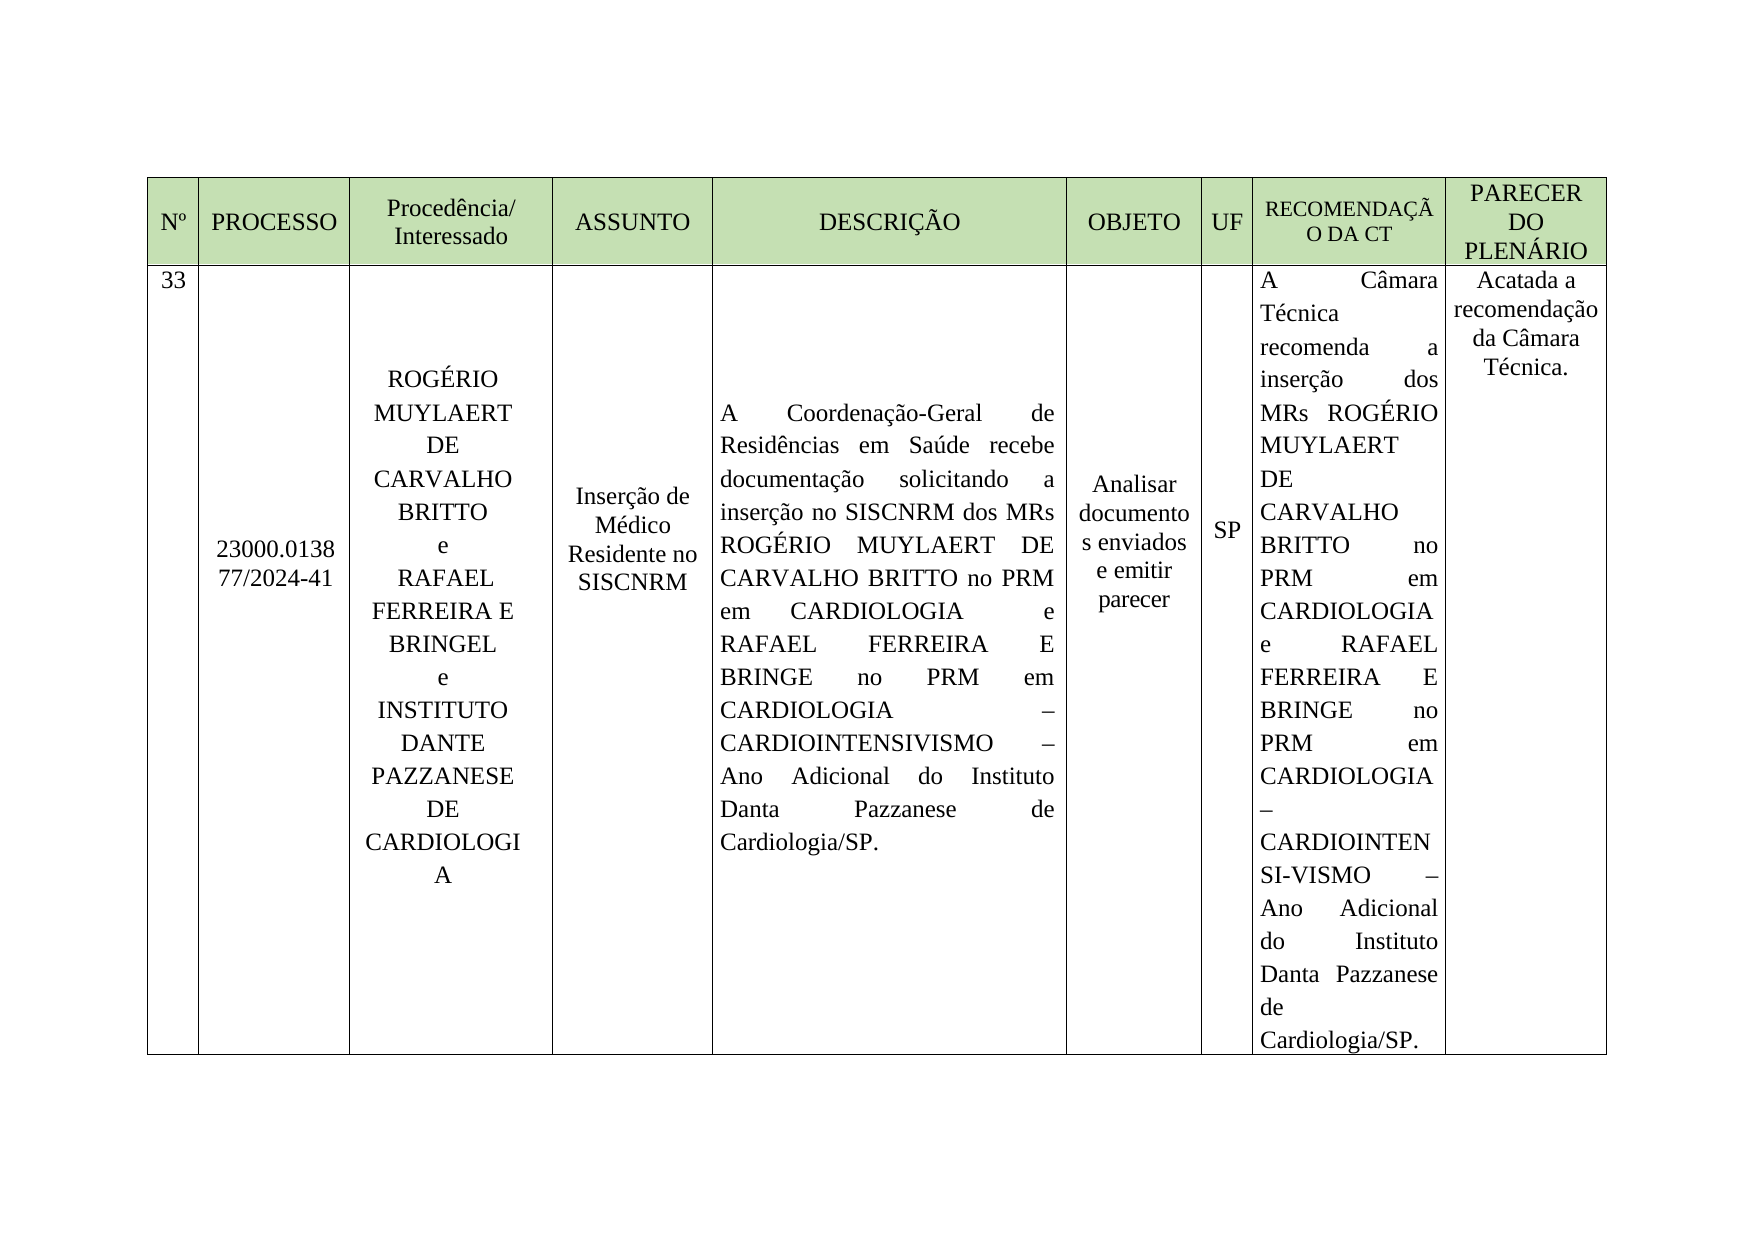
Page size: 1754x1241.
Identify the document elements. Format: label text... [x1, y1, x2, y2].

table_header PROCESSO [199, 178, 349, 264]
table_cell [1253, 266, 1445, 1054]
table_header RECOMENDAÇÃO DA CT [1253, 178, 1445, 264]
table_header Procedência/ Interessado [350, 178, 552, 264]
table_cell 33 [148, 266, 198, 1054]
table_cell SP [1202, 266, 1252, 1054]
table_cell Inserção de Médico Residente no SISCNRM [553, 266, 712, 1054]
table_header OBJETO [1067, 178, 1201, 264]
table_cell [350, 266, 552, 1054]
table_header ASSUNTO [553, 178, 712, 264]
table_header UF [1202, 178, 1252, 264]
table_header Nº [148, 178, 198, 264]
table_header PARECER DO PLENÁRIO [1446, 178, 1606, 264]
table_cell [1446, 266, 1606, 1054]
table_cell 23000.013877/2024-41 [199, 266, 349, 1054]
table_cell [1067, 266, 1201, 1054]
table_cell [713, 266, 1066, 1054]
table_header DESCRIÇÃO [713, 178, 1066, 264]
